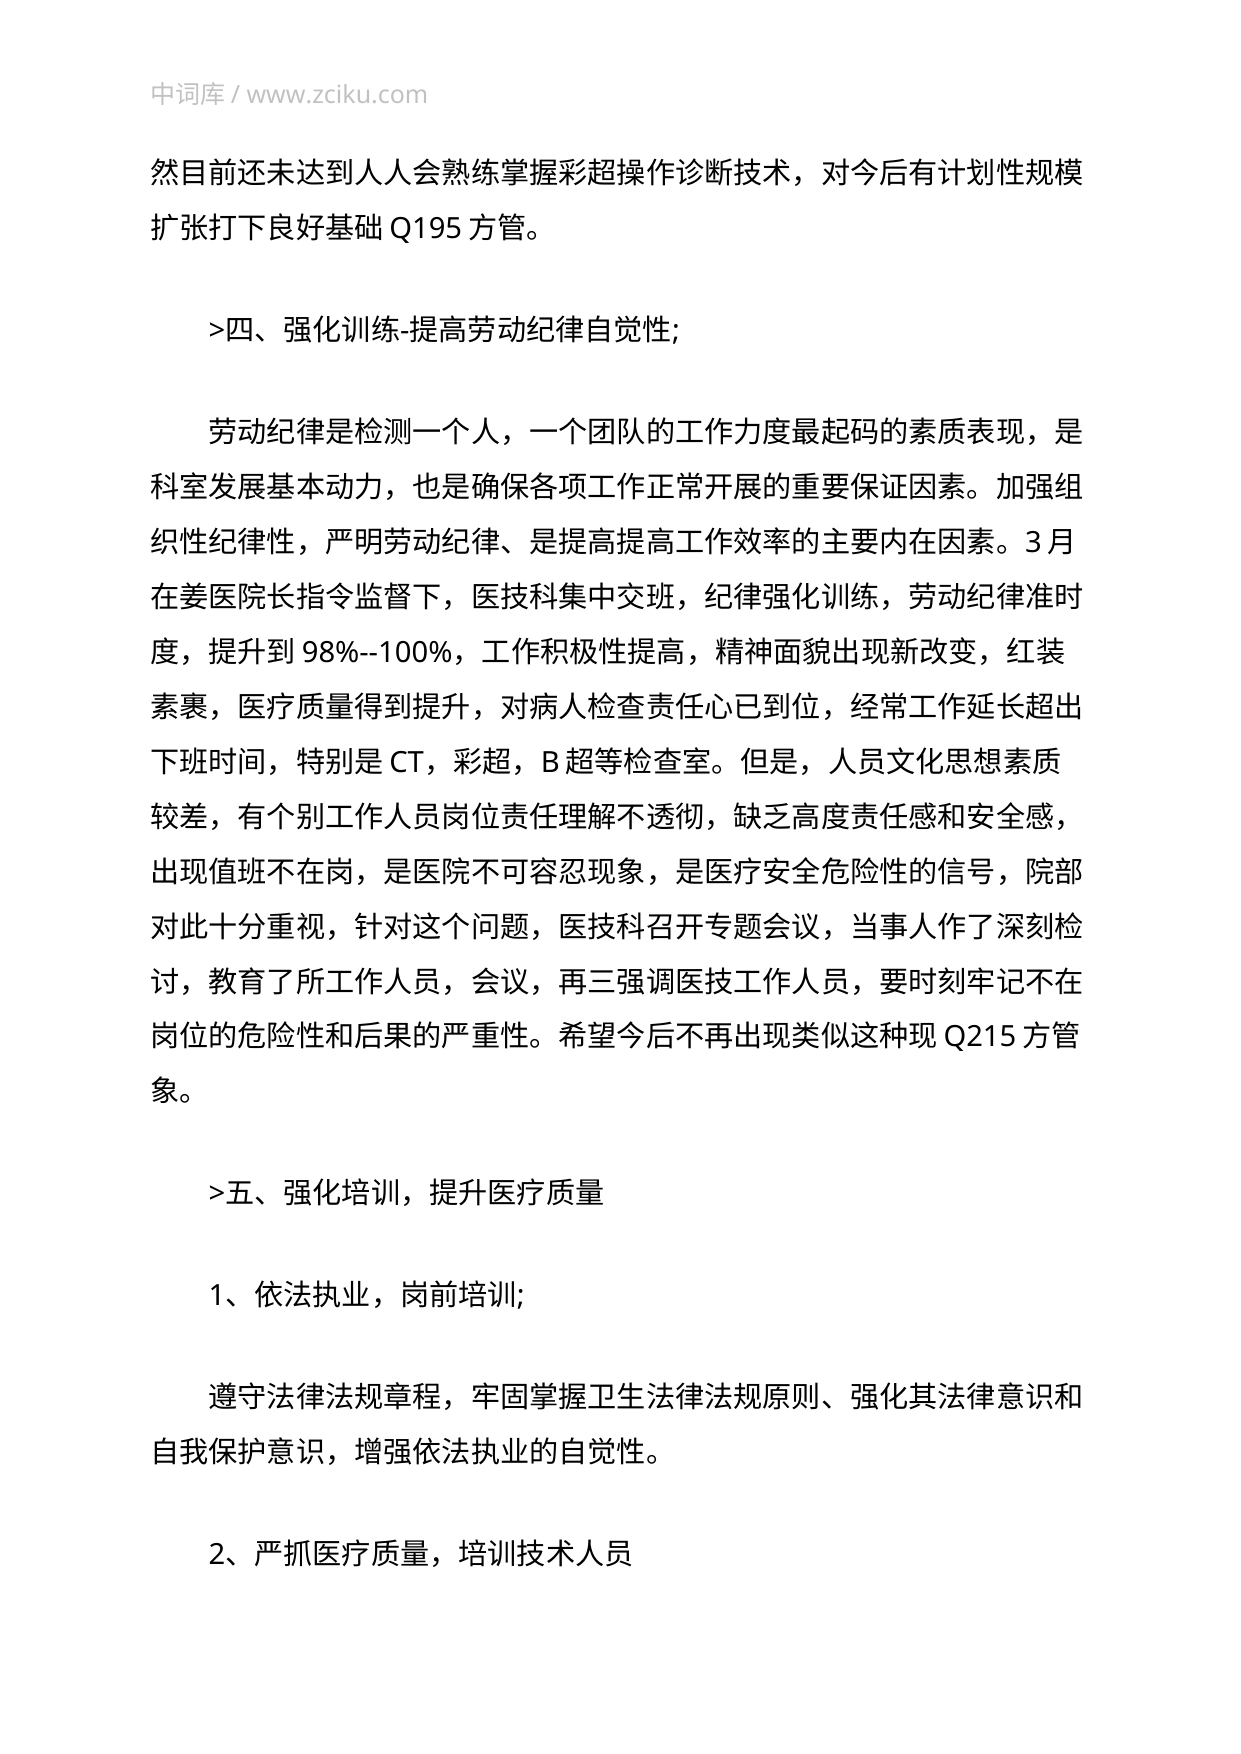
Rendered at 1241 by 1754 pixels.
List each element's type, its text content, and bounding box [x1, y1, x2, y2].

text 1、依法执业，岗前培训; [150, 1272, 1090, 1314]
text >四、强化训练-提高劳动纪律自觉性; [150, 307, 1090, 349]
text 2、严抓医疗质量，培训技术人员 [150, 1530, 1090, 1573]
text 劳动纪律是检测一个人，一个团队的工作力度最起码的素质表现，是科室发展基本动力，也是确保各项工作正常开展的重要保证因素。加强组织性纪律性，严明劳动纪律、是提高提高工作效率的主要内在因素。3月在姜医院长指令监督下，医技科集中交班，纪律强化训练，劳动纪律准时度，提升到98%--100%，工作积极性提高，精神面貌出现新改变，红装素裹，医疗质量得到提升，对病人检查责任心已到位，经常工作延长超出下班时间，特别是CT，彩超，B超等检查室。但是，人员文化思想素质较差，有个别工作人员岗位责任理解不透彻，缺乏高度责任感和安全感，出现值班不在岗，是医院不可容忍现象，是医疗安全危险性的信号，院部对此十分重视，针对这个问题，医技科召开专题会议，当事人作了深刻检讨，教育了所工作人员，会议，再三强调医技工作人员，要时刻牢记不在岗位的危险性和后果的严重性。希望今后不再出现类似这种现Q215方管象。 [150, 409, 1090, 1110]
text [150, 150, 1090, 247]
text 遵守法律法规章程，牢固掌握卫生法律法规原则、强化其法律意识和自我保护意识，增强依法执业的自觉性。 [150, 1374, 1090, 1471]
text >五、强化培训，提升医疗质量 [150, 1170, 1090, 1212]
